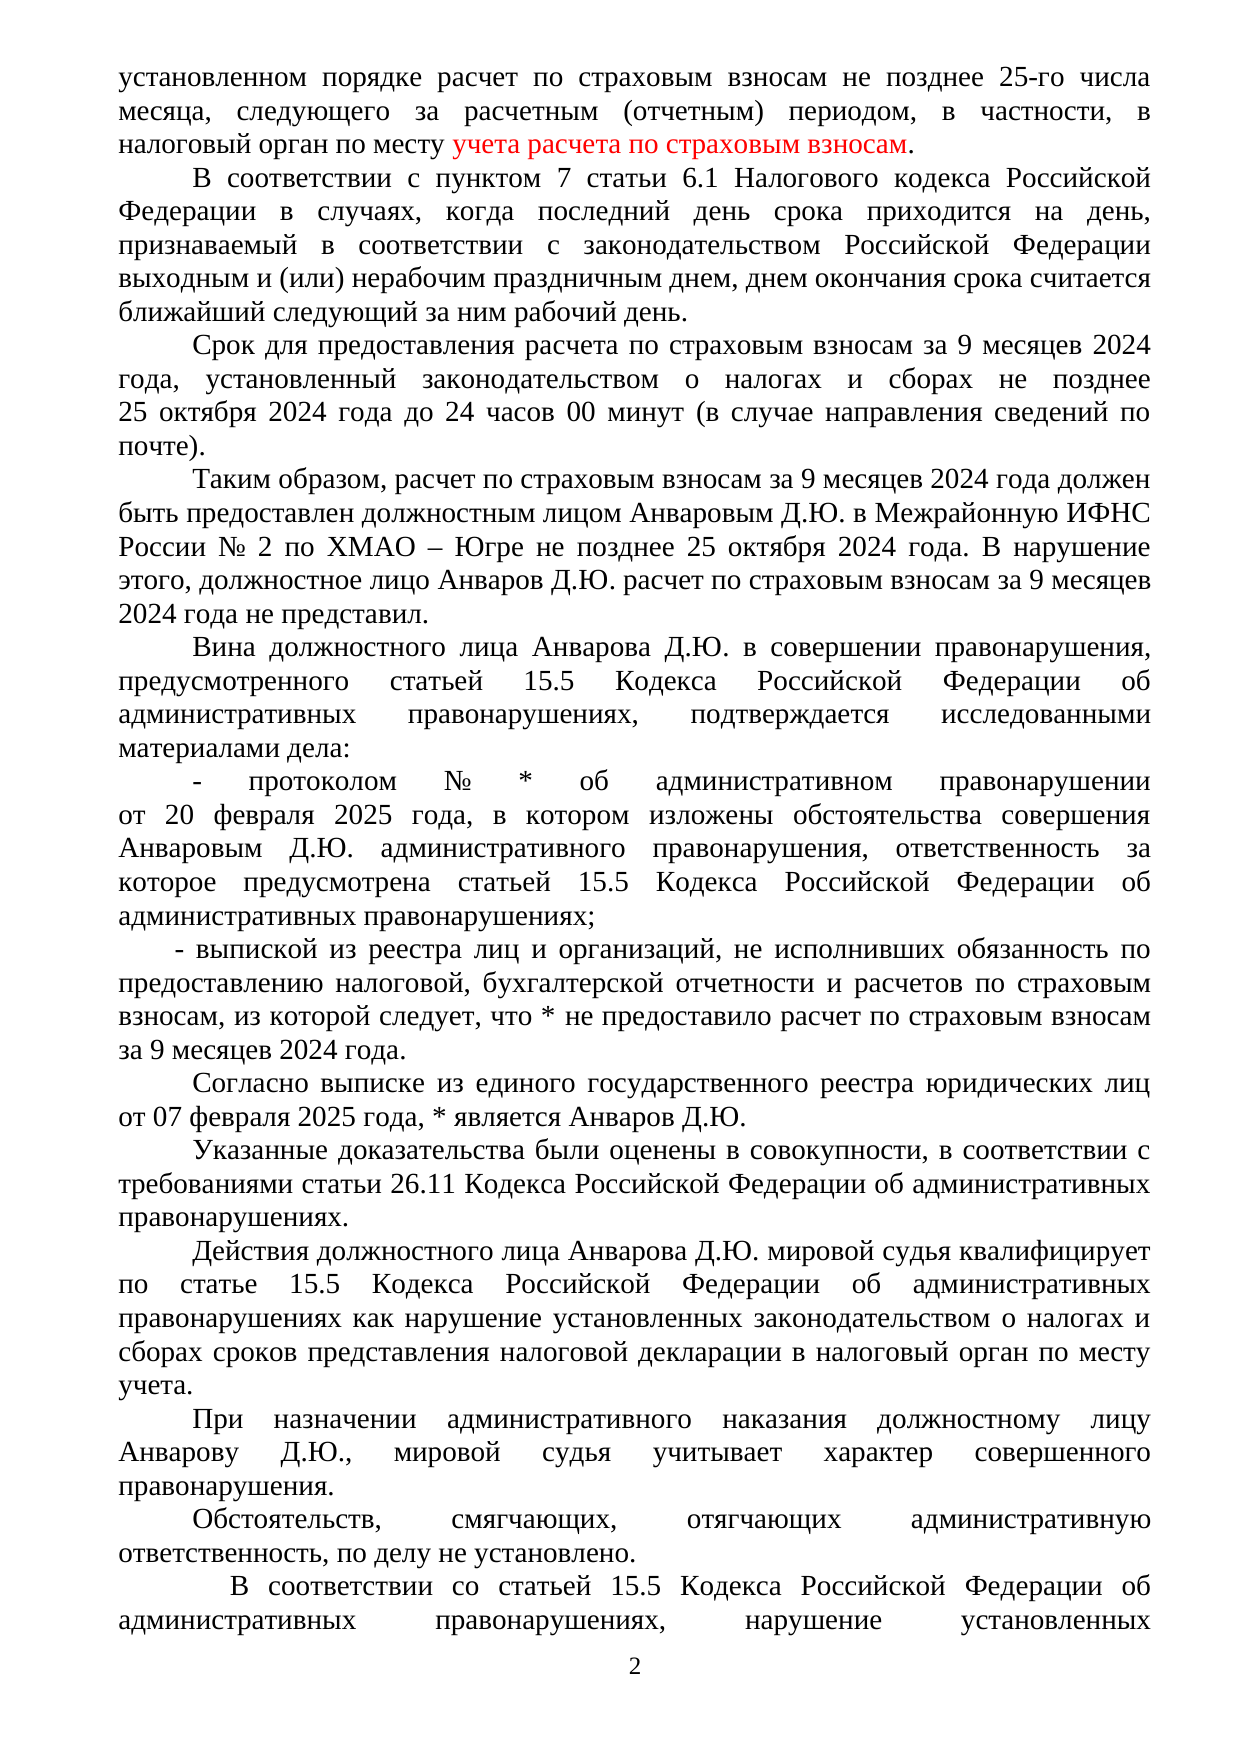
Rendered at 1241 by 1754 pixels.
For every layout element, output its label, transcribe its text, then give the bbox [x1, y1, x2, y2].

text Таким образом, расчет по страховым взносам за 9 месяцев 2024 года должен быть предоставлен должностным лицом Анваровым Д.Ю. в Межрайонную ИФНС России № 2 по ХМАО – Югре не позднее 25 октября 2024 года. В нарушение этого, должностное лицо Анваров Д.Ю. расчет по страховым взносам за 9 месяцев 2024 года не представил. [118, 462, 1152, 629]
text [118, 59, 1152, 160]
text При назначении административного наказания должностному лицу Анварову Д.Ю., мировой судья учитывает характер совершенного правонарушения. [118, 1401, 1152, 1501]
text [118, 1568, 1152, 1636]
text Указанные доказательства были оценены в совокупности, в соответствии с требованиями статьи 26.11 Кодекса Российской Федерации об административных правонарушениях. [118, 1132, 1152, 1233]
text - выпиской из реестра лиц и организаций, не исполнивших обязанность по предоставлению налоговой, бухгалтерской отчетности и расчетов по страховым взносам, из которой следует, что * не предоставило расчет по страховым взносам за 9 месяцев 2024 года. [118, 931, 1152, 1065]
text Действия должностного лица Анварова Д.Ю. мировой судья квалифицирует по статье 15.5 Кодекса Российской Федерации об административных правонарушениях как нарушение установленных законодательством о налогах и сборах сроков представления налоговой декларации в налоговый орган по месту учета. [118, 1233, 1152, 1401]
text В соответствии с пунктом 7 статьи 6.1 Налогового кодекса Российской Федерации в случаях, когда последний день срока приходится на день, признаваемый в соответствии с законодательством Российской Федерации выходным и (или) нерабочим праздничным днем, днем окончания срока считается ближайший следующий за ним рабочий день. [118, 160, 1152, 327]
text - протоколом № * об административном правонарушении от 20 февраля 2025 года, в котором изложены обстоятельства совершения Анваровым Д.Ю. административного правонарушения, ответственность за которое предусмотрена статьей 15.5 Кодекса Российской Федерации об административных правонарушениях; [118, 763, 1152, 931]
text Срок для предоставления расчета по страховым взносам за 9 месяцев 2024 года, установленный законодательством о налогах и сборах не позднее 25 октября 2024 года до 24 часов 00 минут (в случае направления сведений по почте). [118, 327, 1152, 462]
text Вина должностного лица Анварова Д.Ю. в совершении правонарушения, предусмотренного статьей 15.5 Кодекса Российской Федерации об административных правонарушениях, подтверждается исследованными материалами дела: [118, 629, 1152, 763]
text Согласно выписке из единого государственного реестра юридических лиц от 07 февраля 2025 года, * является Анваров Д.Ю. [118, 1065, 1152, 1132]
text Обстоятельств, смягчающих, отягчающих административную ответственность, по делу не установлено. [118, 1501, 1152, 1568]
